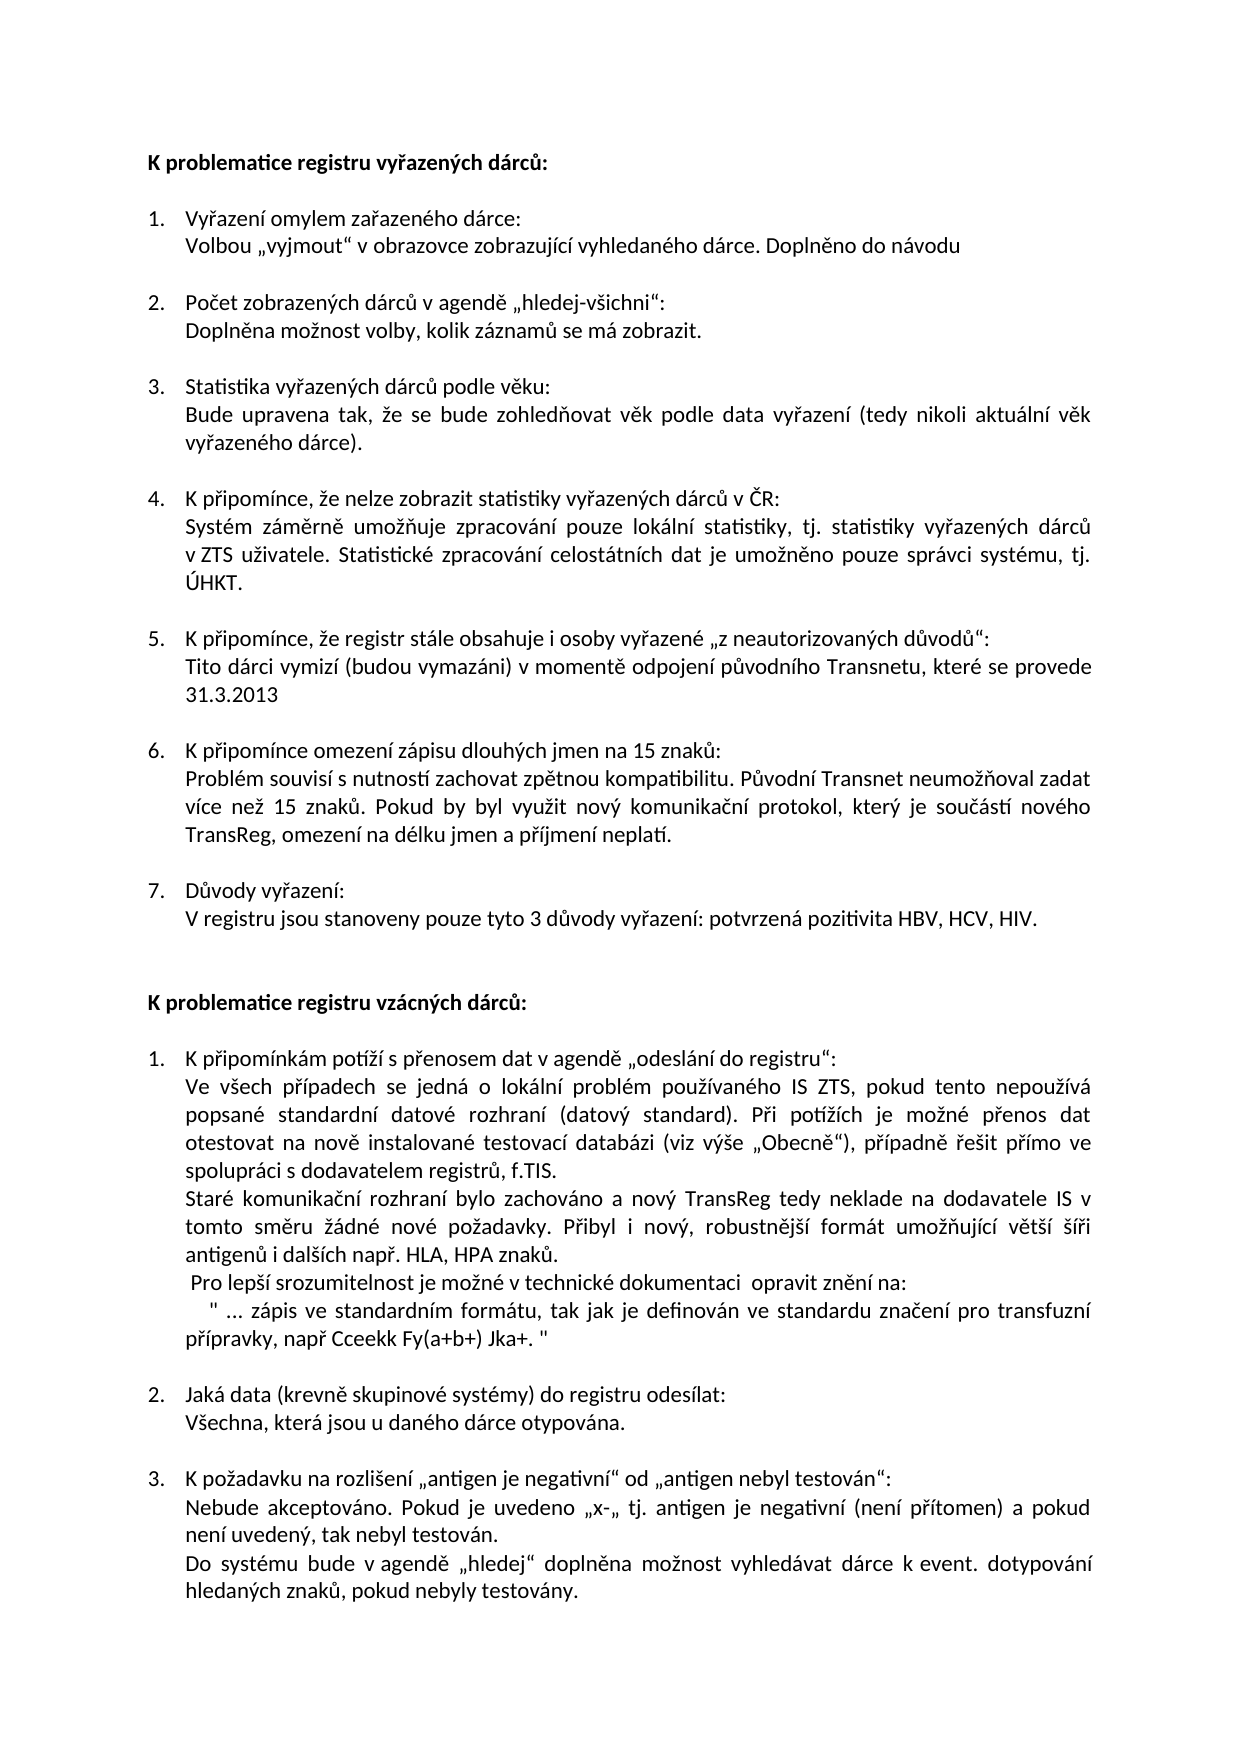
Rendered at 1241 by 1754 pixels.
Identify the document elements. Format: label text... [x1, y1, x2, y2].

list Bude upravena tak, že se bude zohledňovat věk podle data vyřazení (tedy nikoli aktuální věk vyřazeného dárce). [185, 400, 1093, 456]
list " ... zápis ve standardním formátu, tak jak je definován ve standardu značení pro transfuzní přípravky, např Cceekk Fy(a+b+) Jka+. " [185, 1296, 1093, 1352]
list K připomínkám potíží s přenosem dat v agendě „odeslání do registru“: [148, 1044, 1093, 1072]
list K připomínce, že nelze zobrazit statistiky vyřazených dárců v ČR: [148, 484, 1093, 512]
list Statistika vyřazených dárců podle věku: [148, 372, 1093, 400]
list K připomínce omezení zápisu dlouhých jmen na 15 znaků: [148, 736, 1093, 764]
list Tito dárci vymizí (budou vymazáni) v momentě odpojení původního Transnetu, které se provede 31.3.2013 [185, 652, 1093, 708]
list Do systému bude v agendě „hledej“ doplněna možnost vyhledávat dárce k event. dotypování hledaných znaků, pokud nebyly testovány. [185, 1549, 1093, 1605]
list Doplněna možnost volby, kolik záznamů se má zobrazit. [185, 316, 1093, 344]
text K problematice registru vyřazených dárců: [148, 148, 1093, 176]
list Systém záměrně umožňuje zpracování pouze lokální statistiky, tj. statistiky vyřazených dárců v ZTS uživatele. Statistické zpracování celostátních dat je umožněno pouze správci systému, tj. ÚHKT. [185, 512, 1093, 596]
list Všechna, která jsou u daného dárce otypována. [185, 1408, 1093, 1437]
list K požadavku na rozlišení „antigen je negativní“ od „antigen nebyl testován“: [148, 1464, 1093, 1493]
list Problém souvisí s nutností zachovat zpětnou kompatibilitu. Původní Transnet neumožňoval zadat více než 15 znaků. Pokud by byl využit nový komunikační protokol, který je součástí nového TransReg, omezení na délku jmen a příjmení neplatí. [185, 764, 1093, 848]
list Ve všech případech se jedná o lokální problém používaného IS ZTS, pokud tento nepoužívá popsané standardní datové rozhraní (datový standard). Při potížích je možné přenos dat otestovat na nově instalované testovací databázi (viz výše „Obecně“), případně řešit přímo ve spolupráci s dodavatelem registrů, f.TIS. [185, 1072, 1093, 1184]
list Vyřazení omylem zařazeného dárce: [148, 204, 1093, 232]
list Počet zobrazených dárců v agendě „hledej-všichni“: [148, 288, 1093, 316]
list Volbou „vyjmout“ v obrazovce zobrazující vyhledaného dárce. Doplněno do návodu [185, 232, 1093, 260]
text K problematice registru vzácných dárců: [148, 988, 1093, 1016]
list Jaká data (krevně skupinové systémy) do registru odesílat: [148, 1381, 1093, 1408]
list Staré komunikační rozhraní bylo zachováno a nový TransReg tedy neklade na dodavatele IS v tomto směru žádné nové požadavky. Přibyl i nový, robustnější formát umožňující větší šíři antigenů i dalších např. HLA, HPA znaků. [185, 1184, 1093, 1268]
list K připomínce, že registr stále obsahuje i osoby vyřazené „z neautorizovaných důvodů“: [148, 624, 1093, 652]
list Nebude akceptováno. Pokud je uvedeno „x-„ tj. antigen je negativní (není přítomen) a pokud není uvedený, tak nebyl testován. [185, 1493, 1093, 1549]
list V registru jsou stanoveny pouze tyto 3 důvody vyřazení: potvrzená pozitivita HBV, HCV, HIV. [185, 904, 1093, 932]
list Důvody vyřazení: [148, 876, 1093, 904]
list Pro lepší srozumitelnost je možné v technické dokumentaci opravit znění na: [185, 1268, 1093, 1296]
